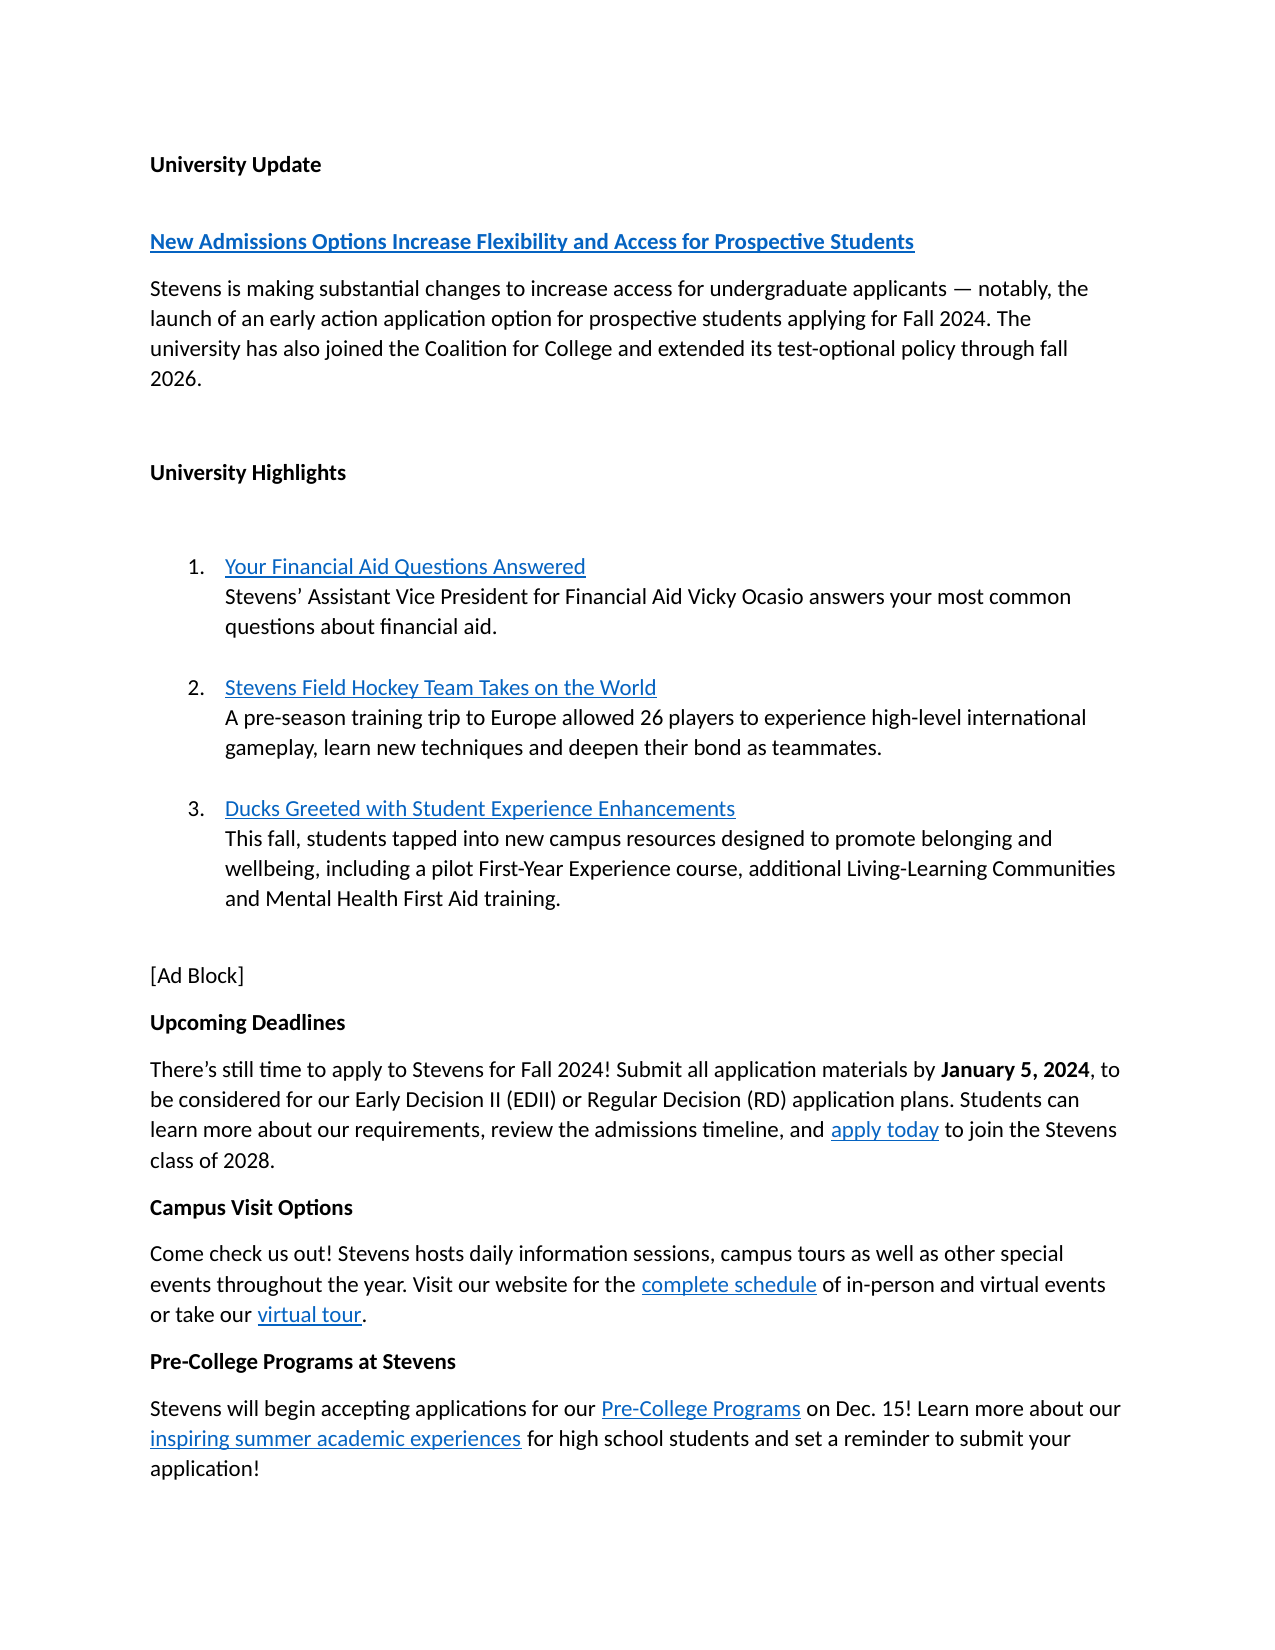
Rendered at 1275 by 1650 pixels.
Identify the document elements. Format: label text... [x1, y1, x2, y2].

list Stevens Field Hockey Team Takes on the World A pre-season training trip to Europe allowed 26 players to experience high-level international gameplay, learn new techniques and deepen their bond as teammates. [187, 673, 1125, 761]
text New Admissions Options Increase Flexibility and Access for Prospective Students [150, 227, 1125, 255]
text University Update [150, 150, 1125, 178]
text There’s still time to apply to Stevens for Fall 2024! Submit all application materials by January 5, 2024, to be considered for our Early Decision II (EDII) or Regular Decision (RD) application plans. Students can learn more about our requirements, review the admissions timeline, and apply today to join the Stevens class of 2028. [150, 1055, 1125, 1174]
list Ducks Greeted with Student Experience Enhancements [187, 794, 1125, 822]
text Come check us out! Stevens hosts daily information sessions, campus tours as well as other special events throughout the year. Visit our website for the complete schedule of in-person and virtual events or take our virtual tour. [150, 1239, 1125, 1328]
list Your Financial Aid Questions Answered Stevens’ Assistant Vice President for Financial Aid Vicky Ocasio answers your most common questions about financial aid. [187, 552, 1125, 641]
text Stevens is making substantial changes to increase access for undergraduate applicants — notably, the launch of an early action application option for prospective students applying for Fall 2024. The university has also joined the Coalition for College and extended its test-optional policy through fall 2026. [150, 274, 1125, 393]
text Upcoming Deadlines [150, 1008, 1125, 1036]
text Campus Visit Options [150, 1193, 1125, 1221]
text [Ad Block] [150, 961, 1125, 989]
text Stevens will begin accepting applications for our Pre-College Programs on Dec. 15! Learn more about our inspiring summer academic experiences for high school students and set a reminder to submit your application! [150, 1394, 1125, 1482]
text University Highlights [150, 458, 1125, 486]
text Pre-College Programs at Stevens [150, 1347, 1125, 1375]
list This fall, students tapped into new campus resources designed to promote belonging and wellbeing, including a pilot First-Year Experience course, additional Living-Learning Communities and Mental Health First Aid training. [225, 824, 1125, 943]
